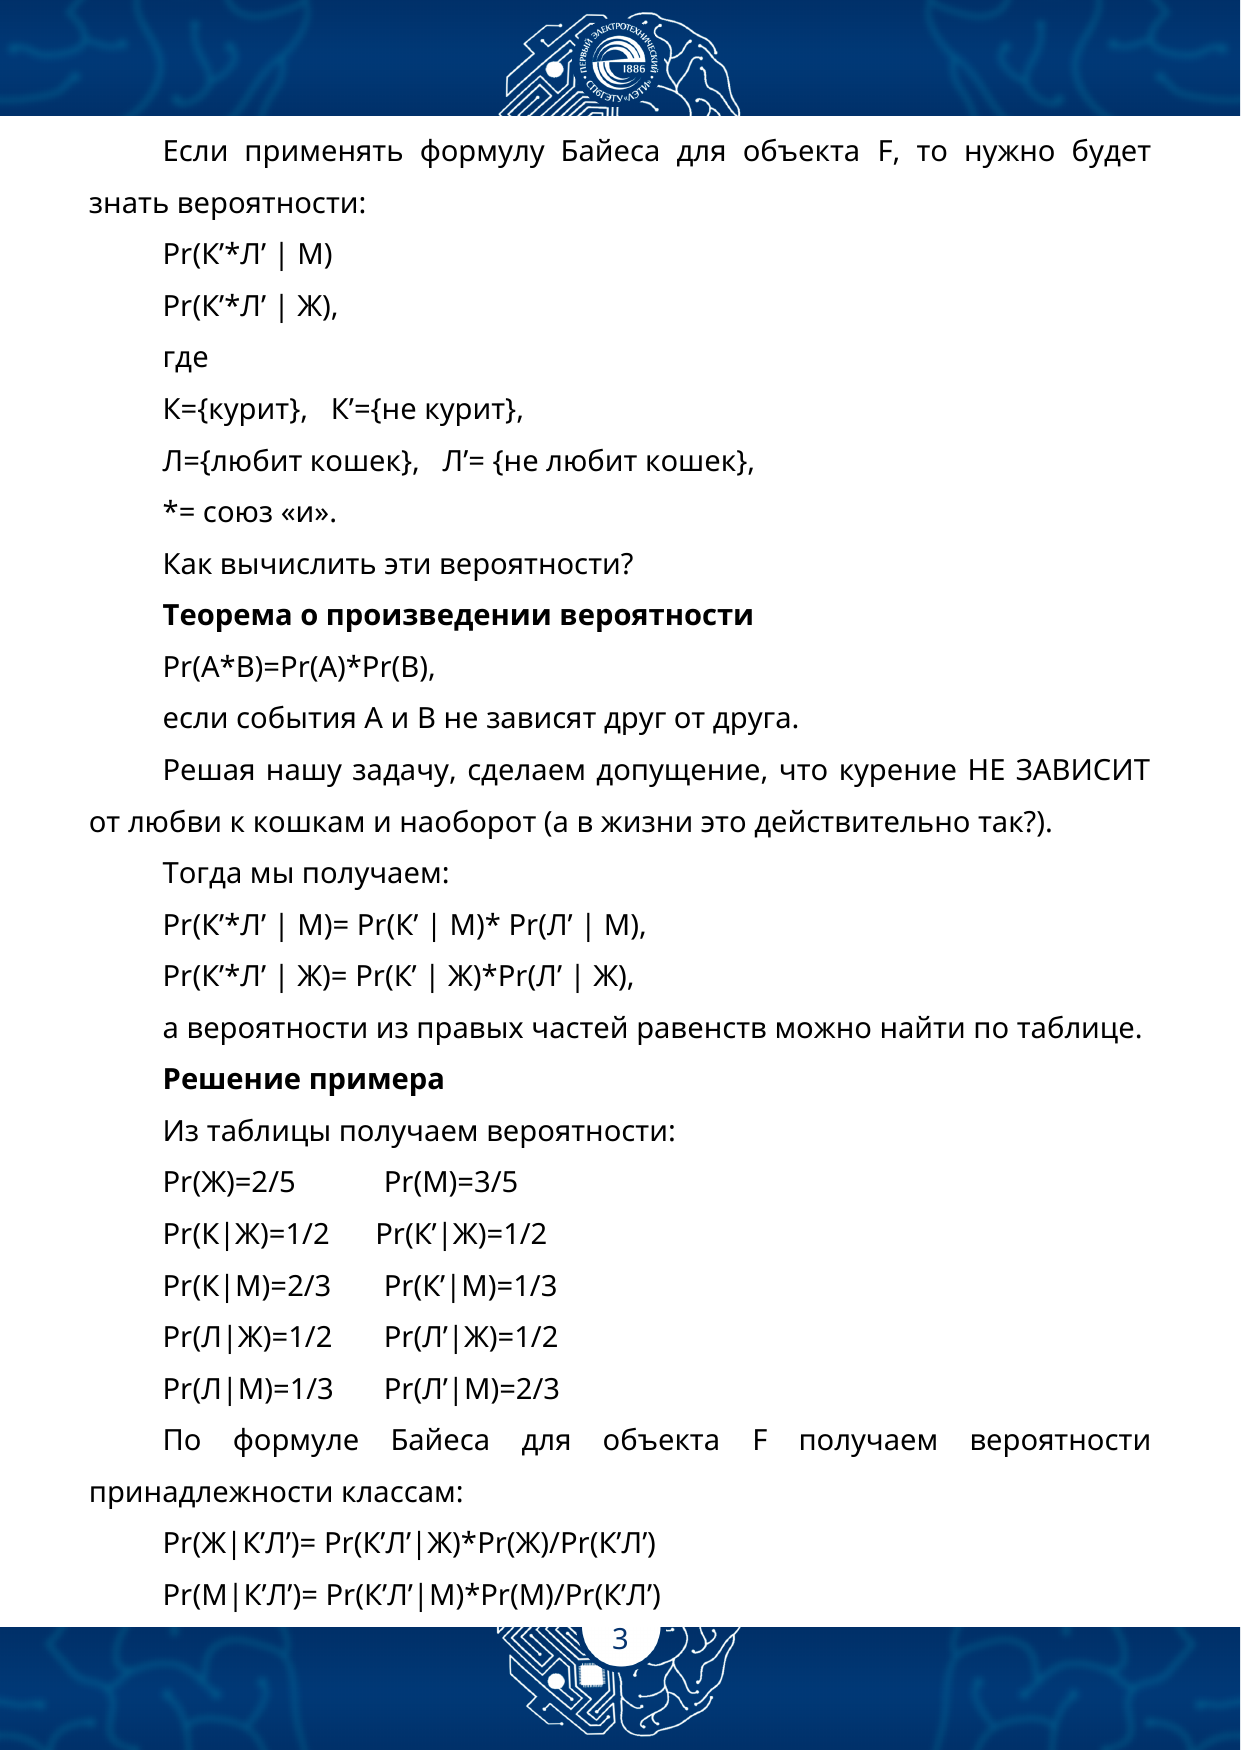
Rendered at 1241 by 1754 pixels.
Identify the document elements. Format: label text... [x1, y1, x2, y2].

text Pr(К’*Л’ | М) [89, 234, 1152, 273]
text Теорема о произведении вероятности [89, 594, 1152, 634]
picture [0, 0, 1241, 116]
text Pr(М|К’Л’)= Pr(К’Л’|М)*Pr(М)/Pr(К’Л’) [89, 1574, 1152, 1614]
text *= союз «и». [89, 491, 1152, 531]
text Pr(Ж)=2/5 Pr(М)=3/5 [89, 1162, 1152, 1201]
picture [0, 1627, 1241, 1750]
text Решение примера [89, 1059, 1152, 1098]
text Pr(К’*Л’ | Ж), [89, 285, 1152, 325]
text Pr(A*B)=Pr(A)*Pr(B), [89, 646, 1152, 686]
text если события А и В не зависят друг от друга. [89, 698, 1152, 737]
text а вероятности из правых частей равенств можно найти по таблице. [89, 1007, 1152, 1047]
text Из таблицы получаем вероятности: [89, 1110, 1152, 1150]
text К={курит}, К’={не курит}, [89, 388, 1152, 428]
text Как вычислить эти вероятности? [89, 543, 1152, 583]
text Pr(К|М)=2/3 Pr(К’|М)=1/3 [89, 1265, 1152, 1304]
text По формуле Байеса для объекта F получаем вероятности принадлежности классам: [89, 1419, 1152, 1511]
text Если применять формулу Байеса для объекта F, то нужно будет знать вероятности: [89, 131, 1152, 222]
text Pr(К’*Л’ | Ж)= Pr(К’ | Ж)*Pr(Л’ | Ж), [89, 956, 1152, 995]
text Pr(Л|М)=1/3 Pr(Л’|М)=2/3 [89, 1368, 1152, 1408]
text Pr(Л|Ж)=1/2 Pr(Л’|Ж)=1/2 [89, 1316, 1152, 1356]
text Pr(К|Ж)=1/2 Pr(К’|Ж)=1/2 [89, 1213, 1152, 1253]
text Pr(Ж|К’Л’)= Pr(К’Л’|Ж)*Pr(Ж)/Pr(К’Л’) [89, 1523, 1152, 1562]
text Л={любит кошек}, Л’= {не любит кошек}, [89, 440, 1152, 479]
text Решая нашу задачу, сделаем допущение, что курение НЕ ЗАВИСИТ от любви к кошкам и наоборот (а в жизни это действительно так?). [89, 749, 1152, 841]
text Pr(К’*Л’ | М)= Pr(К’ | М)* Pr(Л’ | М), [89, 904, 1152, 944]
text где [89, 337, 1152, 376]
text Тогда мы получаем: [89, 852, 1152, 892]
